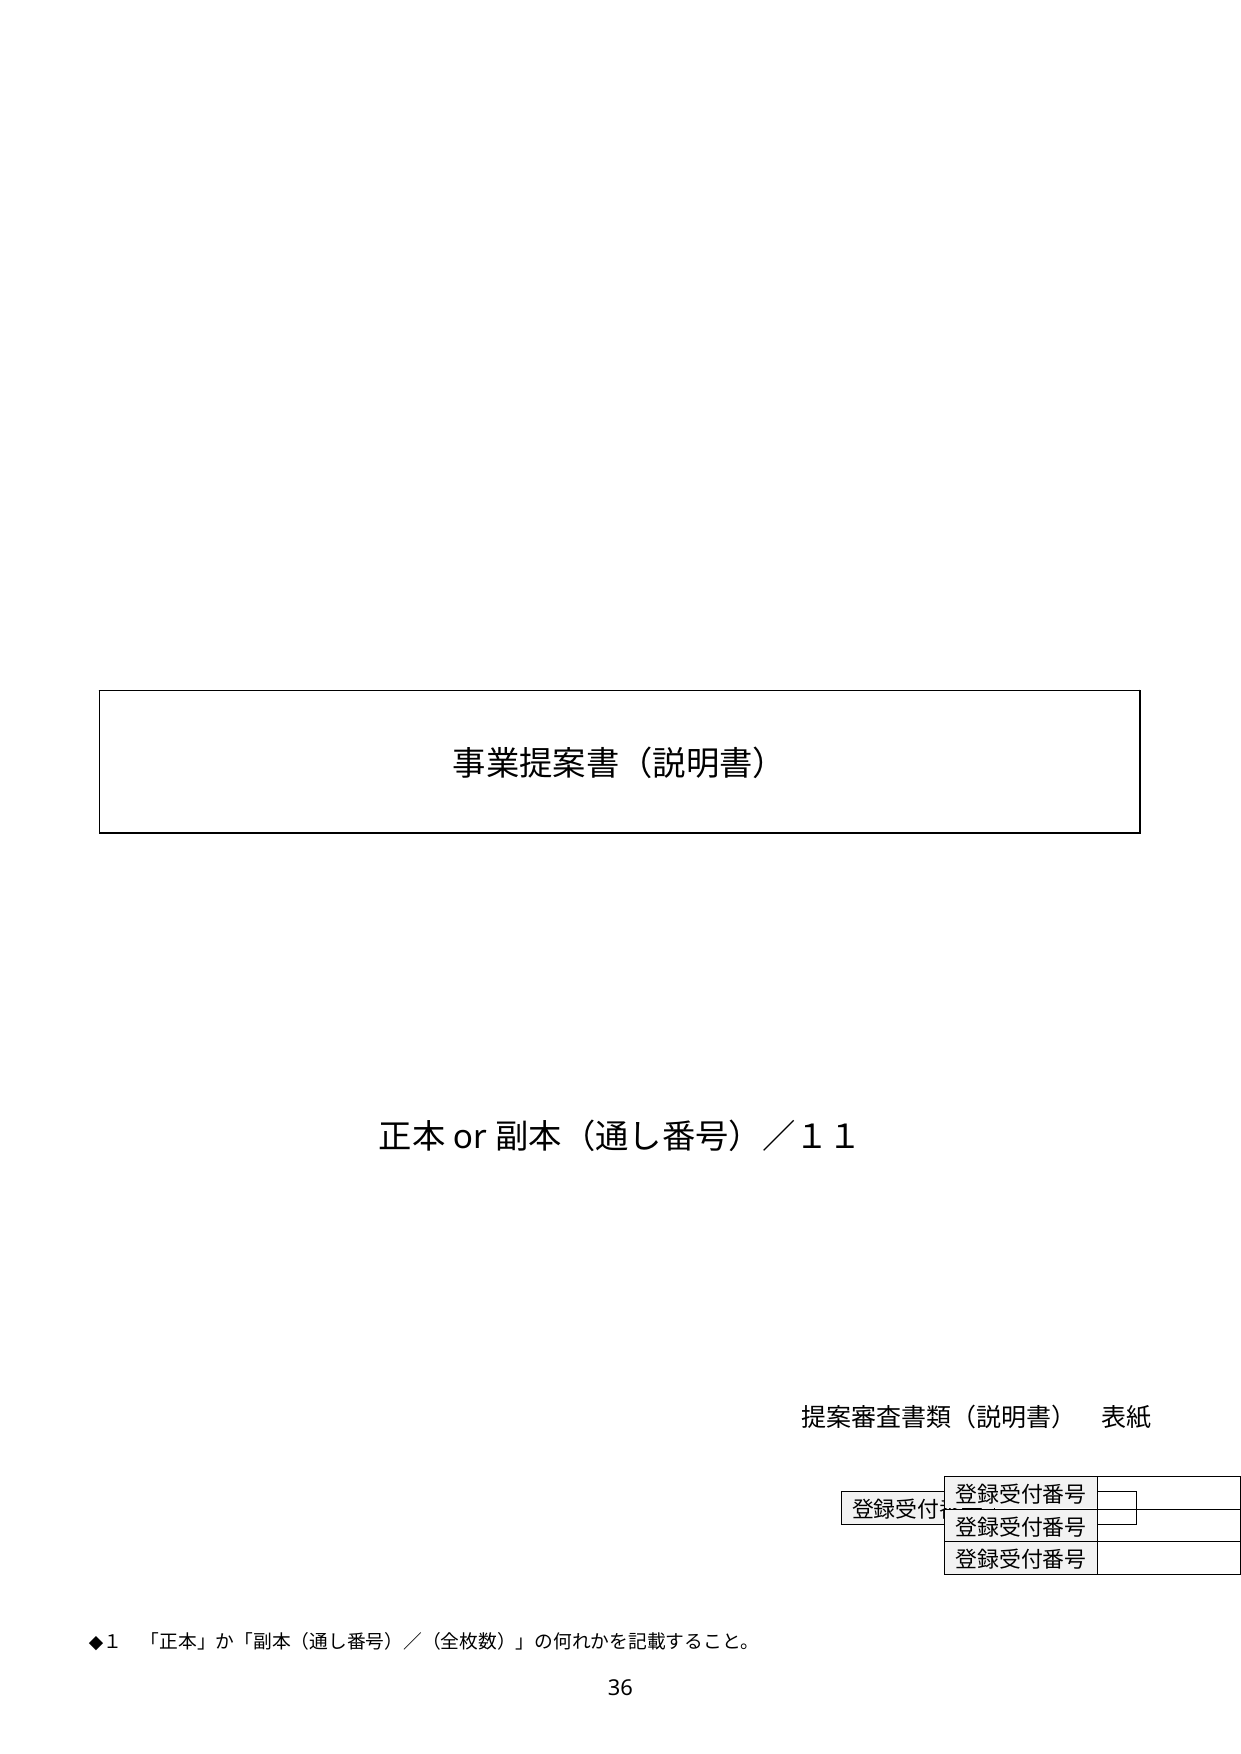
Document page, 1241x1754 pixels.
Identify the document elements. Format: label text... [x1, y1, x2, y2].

table_cell 登録受付番号 [945, 1542, 1097, 1574]
text 正本 or 副本（通し番号）／１１ [89, 1097, 1152, 1172]
text 提案審査書類（説明書） 表紙 [89, 1397, 1152, 1434]
text 事業提案書（説明書） [100, 691, 1139, 832]
table_cell [1098, 1510, 1240, 1541]
text ◆１ 「正本」か「副本（通し番号）／（全枚数）」の何れかを記載すること。 [89, 1622, 1152, 1659]
table_header 登録受付番号 [842, 1492, 944, 1524]
table_cell [1098, 1542, 1240, 1574]
table_header 登録受付番号 [945, 1477, 1097, 1508]
table_header [1098, 1477, 1240, 1508]
table_cell 登録受付番号 [945, 1510, 1097, 1541]
